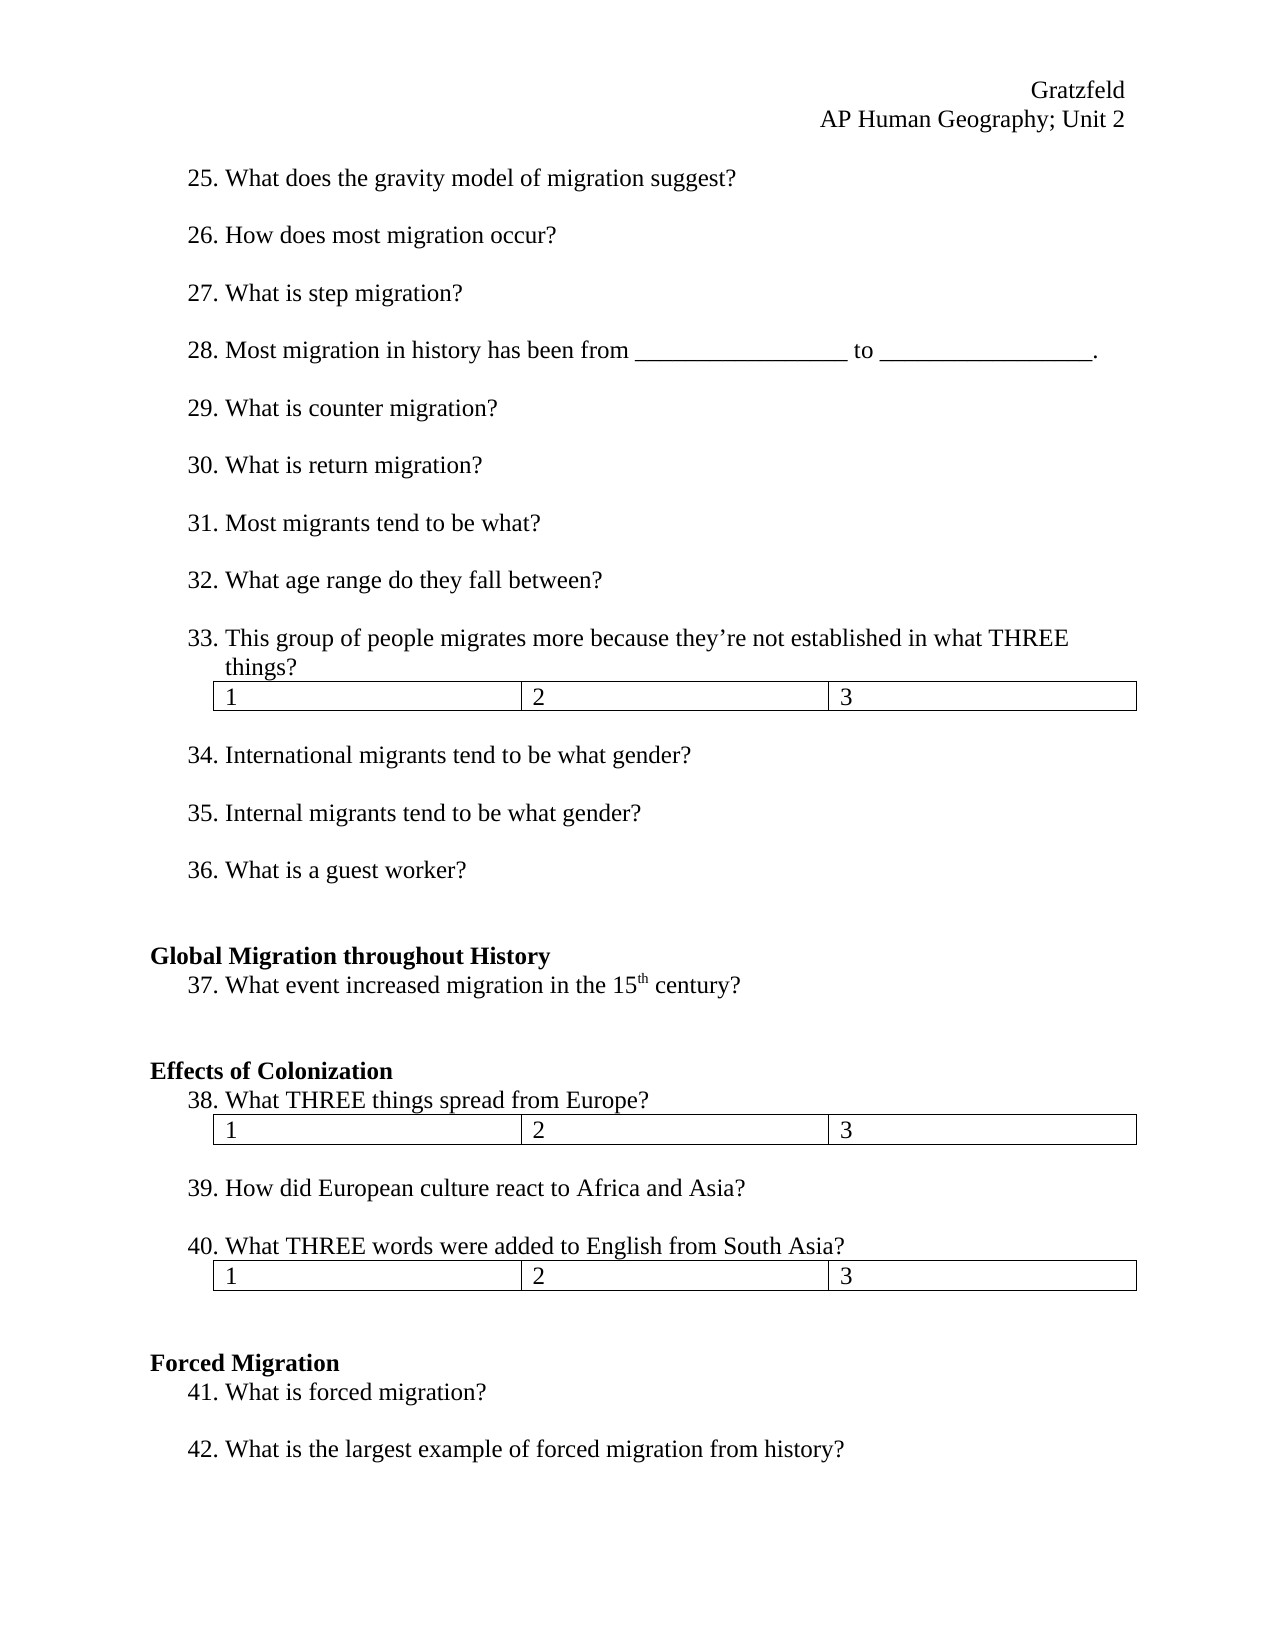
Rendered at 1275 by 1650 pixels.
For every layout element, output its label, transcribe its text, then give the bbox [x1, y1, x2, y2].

table_header 3 [829, 1261, 1136, 1289]
list What is step migration? [187, 278, 1125, 307]
table_header 1 [214, 1115, 521, 1144]
list What is counter migration? [187, 393, 1125, 422]
list What is a guest worker? [187, 855, 1125, 884]
list What THREE words were added to English from South Asia? [187, 1231, 1125, 1260]
text Forced Migration [150, 1348, 1125, 1377]
table_header 3 [829, 682, 1136, 710]
text Effects of Colonization [150, 1056, 1125, 1085]
table_header 2 [522, 1261, 828, 1289]
list How did European culture react to Africa and Asia? [187, 1173, 1125, 1202]
list What does the gravity model of migration suggest? [187, 163, 1125, 192]
list International migrants tend to be what gender? [187, 740, 1125, 769]
list What is forced migration? [187, 1377, 1125, 1406]
list Most migrants tend to be what? [187, 508, 1125, 537]
list What event increased migration in the 15th century? [187, 970, 1125, 999]
list Most migration in history has been from _________________ to _________________. [187, 336, 1125, 364]
table_header 2 [522, 682, 828, 710]
list How does most migration occur? [187, 221, 1125, 249]
list What is return migration? [187, 451, 1125, 479]
list What is the largest example of forced migration from history? [187, 1434, 1125, 1463]
table_header 1 [214, 682, 521, 710]
table_header 2 [522, 1115, 828, 1144]
list Internal migrants tend to be what gender? [187, 798, 1125, 826]
table_header 3 [829, 1115, 1136, 1144]
list What age range do they fall between? [187, 566, 1125, 594]
list What THREE things spread from Europe? [187, 1085, 1125, 1114]
list This group of people migrates more because they’re not established in what THREE things? [187, 623, 1125, 681]
table_header 1 [214, 1261, 521, 1289]
text Global Migration throughout History [150, 941, 1125, 970]
